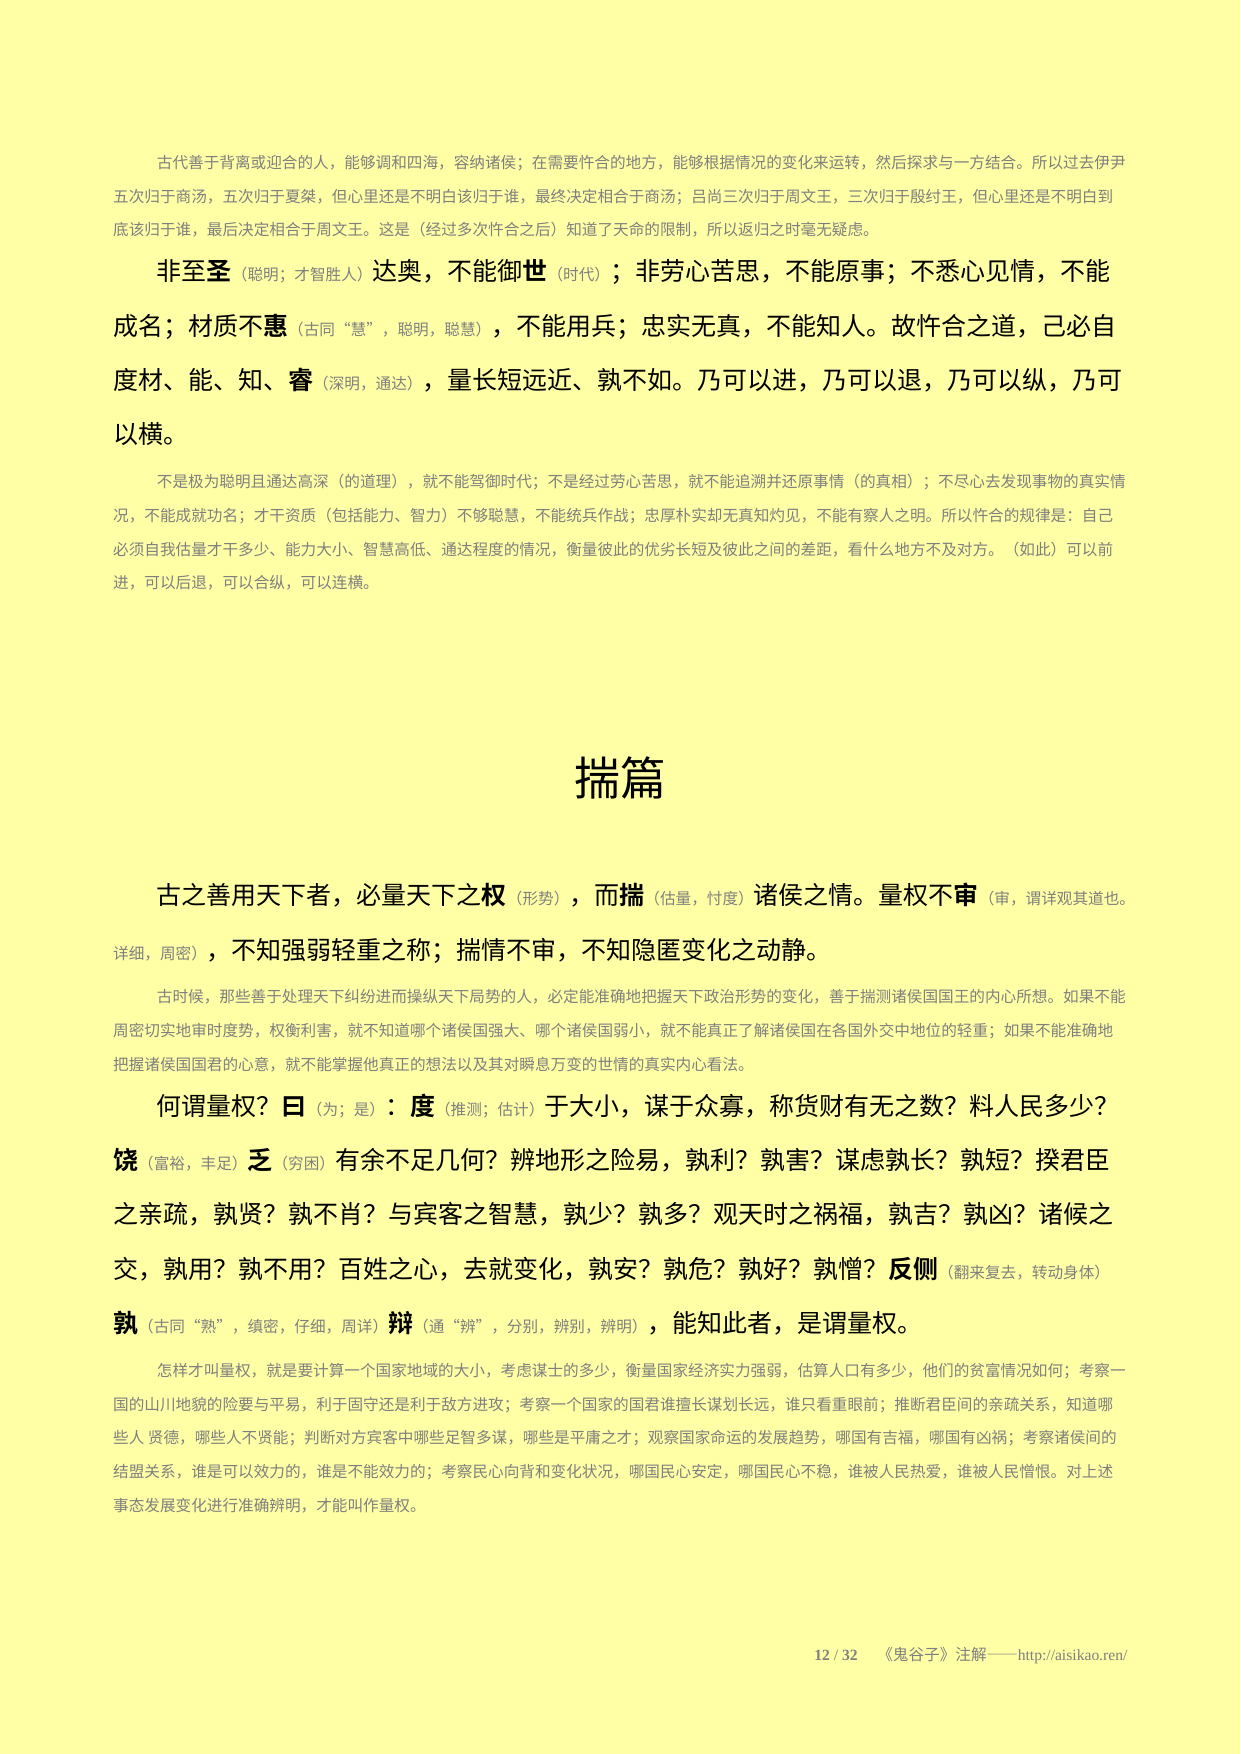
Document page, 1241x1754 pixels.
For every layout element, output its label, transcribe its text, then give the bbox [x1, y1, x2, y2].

text 怎样才叫量权，就是要计算一个国家地域的大小，考虑谋士的多少，衡量国家经济实力强弱，估算人口有多少，他们的贫富情况如何；考察一国的山川地貌的险要与平易，利于固守还是利于敌方进攻；考察一个国家的国君谁擅长谋划长远，谁只看重眼前；推断君臣间的亲疏关系，知道哪些人 贤德，哪些人不贤能；判断对方宾客中哪些足智多谋，哪些是平庸之才；观察国家命运的发展趋势，哪国有吉福，哪国有凶祸；考察诸侯间的结盟关系，谁是可以效力的，谁是不能效力的；考察民心向背和变化状况，哪国民心安定，哪国民心不稳，谁被人民热爱，谁被人民憎恨。对上述事态发展变化进行准确辨明，才能叫作量权。 [113, 1358, 1127, 1516]
text 古之善用天下者，必量天下之权（形势），而揣（估量，忖度）诸侯之情。量权不审（审，谓详观其道也。详细，周密），不知强弱轻重之称；揣情不审，不知隐匿变化之动静。 [113, 876, 1127, 966]
text 揣篇 [113, 742, 1127, 808]
text 古代善于背离或迎合的人，能够调和四海，容纳诸侯；在需要忤合的地方，能够根据情况的变化来运转，然后探求与一方结合。所以过去伊尹五次归于商汤，五次归于夏桀，但心里还是不明白该归于谁，最终决定相合于商汤；吕尚三次归于周文王，三次归于殷纣王，但心里还是不明白到底该归于谁，最后决定相合于周文王。这是（经过多次忤合之后）知道了天命的限制，所以返归之时毫无疑虑。 [113, 150, 1127, 240]
text 古时候，那些善于处理天下纠纷进而操纵天下局势的人，必定能准确地把握天下政治形势的变化，善于揣测诸侯国国王的内心所想。如果不能周密切实地审时度势，权衡利害，就不知道哪个诸侯国强大、哪个诸侯国弱小，就不能真正了解诸侯国在各国外交中地位的轻重；如果不能准确地把握诸侯国国君的心意，就不能掌握他真正的想法以及其对瞬息万变的世情的真实内心看法。 [113, 984, 1127, 1075]
text 不是极为聪明且通达高深（的道理），就不能驾御时代；不是经过劳心苦思，就不能追溯并还原事情（的真相）；不尽心去发现事物的真实情况，不能成就功名；才干资质（包括能力、智力）不够聪慧，不能统兵作战；忠厚朴实却无真知灼见，不能有察人之明。所以忤合的规律是：自己必须自我估量才干多少、能力大小、智慧高低、通达程度的情况，衡量彼此的优劣长短及彼此之间的差距，看什么地方不及对方。（如此）可以前进，可以后退，可以合纵，可以连横。 [113, 469, 1127, 593]
text 非至圣（聪明；才智胜人）达奥，不能御世（时代）；非劳心苦思，不能原事；不悉心见情，不能成名；材质不惠（古同“慧”，聪明，聪慧），不能用兵；忠实无真，不能知人。故忤合之道，己必自度材、能、知、睿（深明，通达），量长短远近、孰不如。乃可以进，乃可以退，乃可以纵，乃可以横。 [113, 252, 1127, 451]
text 何谓量权？曰（为；是）：度（推测；估计）于大小，谋于众寡，称货财有无之数？料人民多少？饶（富裕，丰足）乏（穷困）有余不足几何？辨地形之险易，孰利？孰害？谋虑孰长？孰短？揆君臣之亲疏，孰贤？孰不肖？与宾客之智慧，孰少？孰多？观天时之祸福，孰吉？孰凶？诸候之交，孰用？孰不用？百姓之心，去就变化，孰安？孰危？孰好？孰憎？反侧（翻来复去，转动身体）孰（古同“熟”，缜密，仔细，周详）辩（通“辨”，分别，辨别，辨明），能知此者，是谓量权。 [113, 1086, 1127, 1340]
